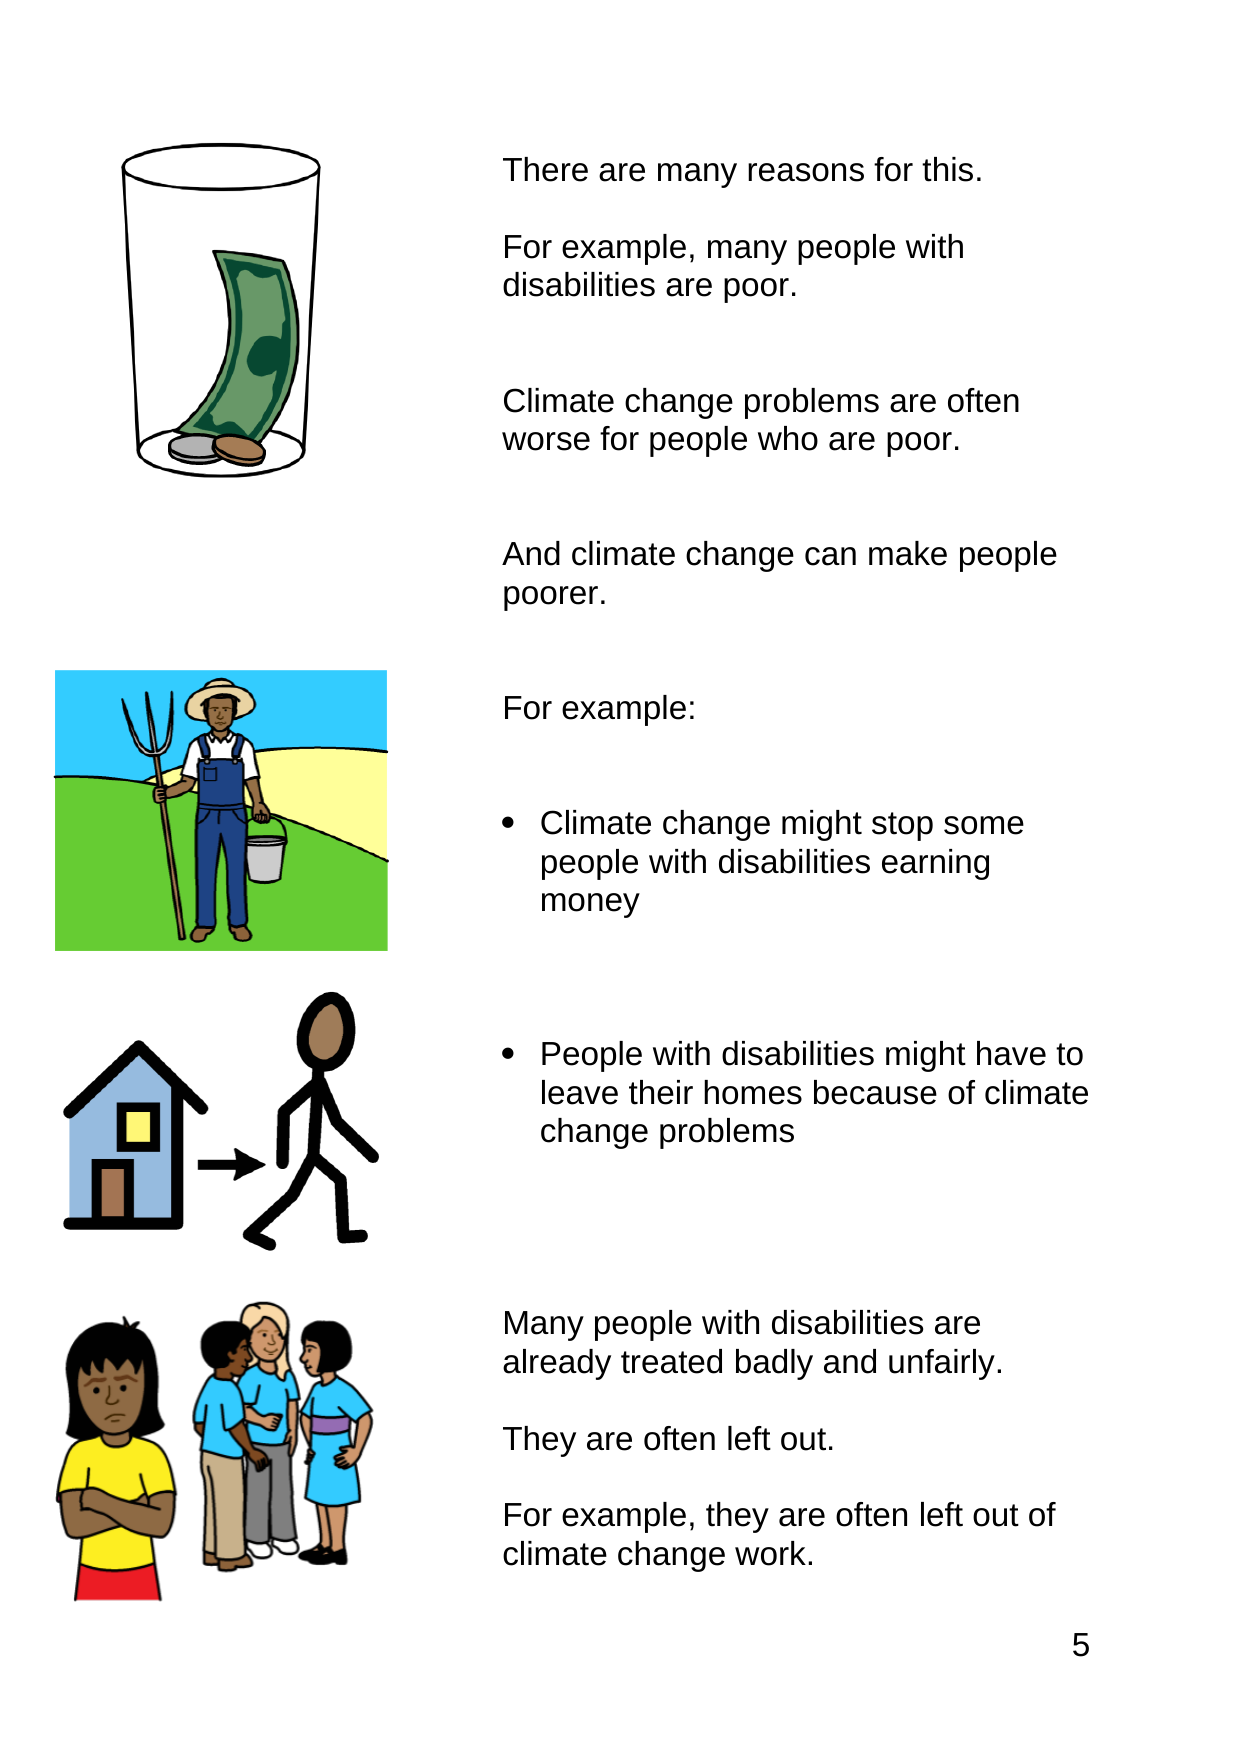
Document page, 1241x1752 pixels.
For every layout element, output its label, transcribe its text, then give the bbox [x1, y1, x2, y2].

text And climate change can make people poorer. [502, 534, 1090, 611]
picture [34, 1292, 396, 1741]
picture [70, 130, 364, 515]
text They are often left out. [502, 1419, 1090, 1457]
text There are many reasons for this. [502, 150, 1090, 188]
text For example, they are often left out of climate change work. [502, 1496, 1090, 1572]
list People with disabilities might have to leave their homes because of climate change problems [604, 1034, 1090, 1149]
picture [45, 660, 604, 1285]
text Climate change problems are often worse for people who are poor. [502, 381, 1090, 457]
text For example, many people with disabilities are poor. [502, 227, 1090, 304]
list Climate change might stop some people with disabilities earning money [604, 803, 1090, 919]
text For example: [604, 688, 1090, 727]
text Many people with disabilities are already treated badly and unfairly. [502, 1303, 1090, 1380]
